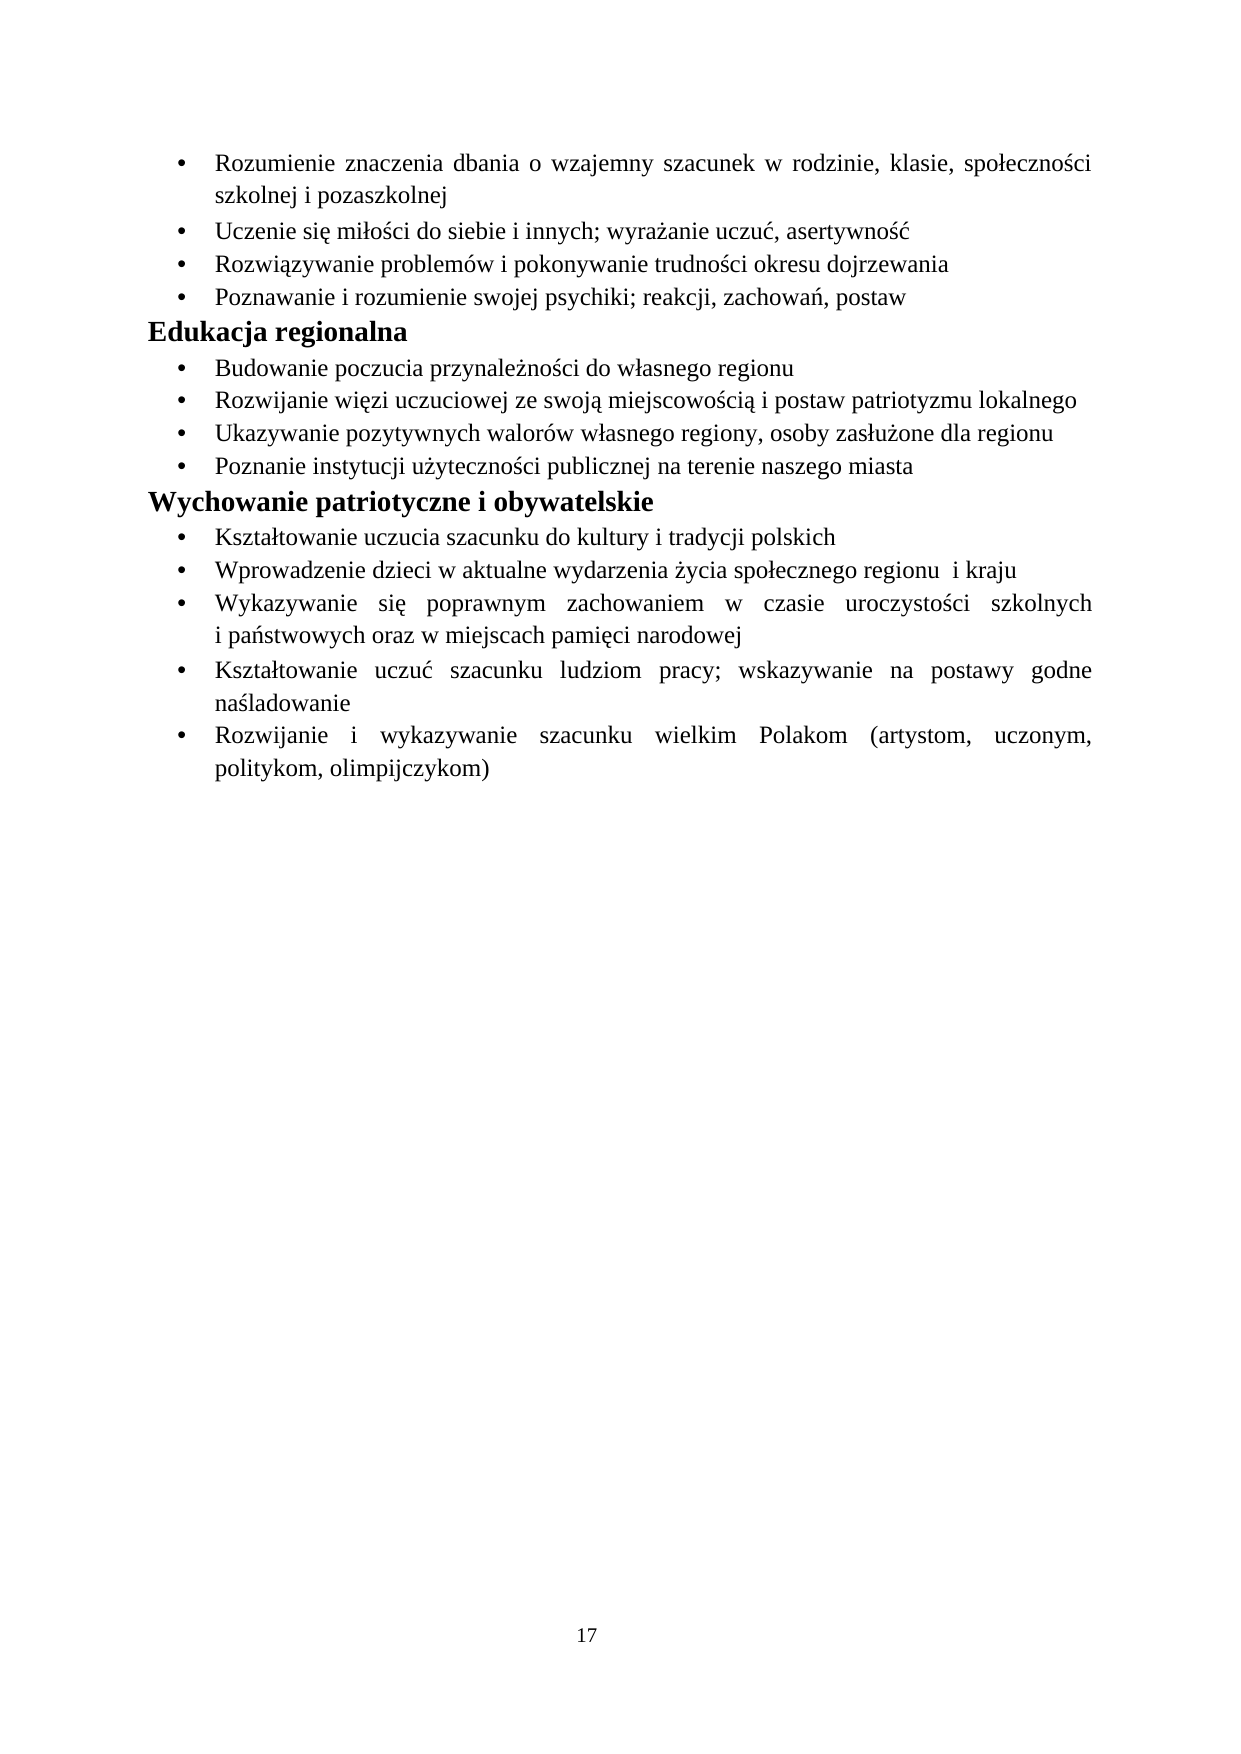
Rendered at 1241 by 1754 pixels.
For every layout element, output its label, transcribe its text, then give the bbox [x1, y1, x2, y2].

list Wykazywanie się poprawnym zachowaniem w czasie uroczystości szkolnych i państwowych oraz w miejscach pamięci narodowej [177, 588, 1093, 649]
list Kształtowanie uczuć szacunku ludziom pracy; wskazywanie na postawy godne naśladowanie [177, 656, 1093, 717]
list Wprowadzenie dzieci w aktualne wydarzenia życia społecznego regionu i kraju [177, 555, 1093, 584]
text Wychowanie patriotyczne i obywatelskie [148, 484, 1093, 517]
list Poznanie instytucji użyteczności publicznej na terenie naszego miasta [177, 451, 1093, 480]
list Kształtowanie uczucia szacunku do kultury i tradycji polskich [177, 522, 1093, 551]
list Poznawanie i rozumienie swojej psychiki; reakcji, zachowań, postaw [177, 282, 1093, 311]
text Edukacja regionalna [148, 314, 1093, 348]
list Rozwiązywanie problemów i pokonywanie trudności okresu dojrzewania [177, 249, 1093, 278]
list Rozumienie znaczenia dbania o wzajemny szacunek w rodzinie, klasie, społeczności szkolnej i pozaszkolnej [177, 148, 1093, 209]
list Rozwijanie więzi uczuciowej ze swoją miejscowością i postaw patriotyzmu lokalnego [177, 385, 1093, 414]
list Ukazywanie pozytywnych walorów własnego regiony, osoby zasłużone dla regionu [177, 418, 1093, 447]
list Rozwijanie i wykazywanie szacunku wielkim Polakom (artystom, uczonym, politykom, olimpijczykom) [177, 721, 1093, 782]
list Budowanie poczucia przynależności do własnego regionu [177, 353, 1093, 381]
list Uczenie się miłości do siebie i innych; wyrażanie uczuć, asertywność [177, 216, 1093, 245]
